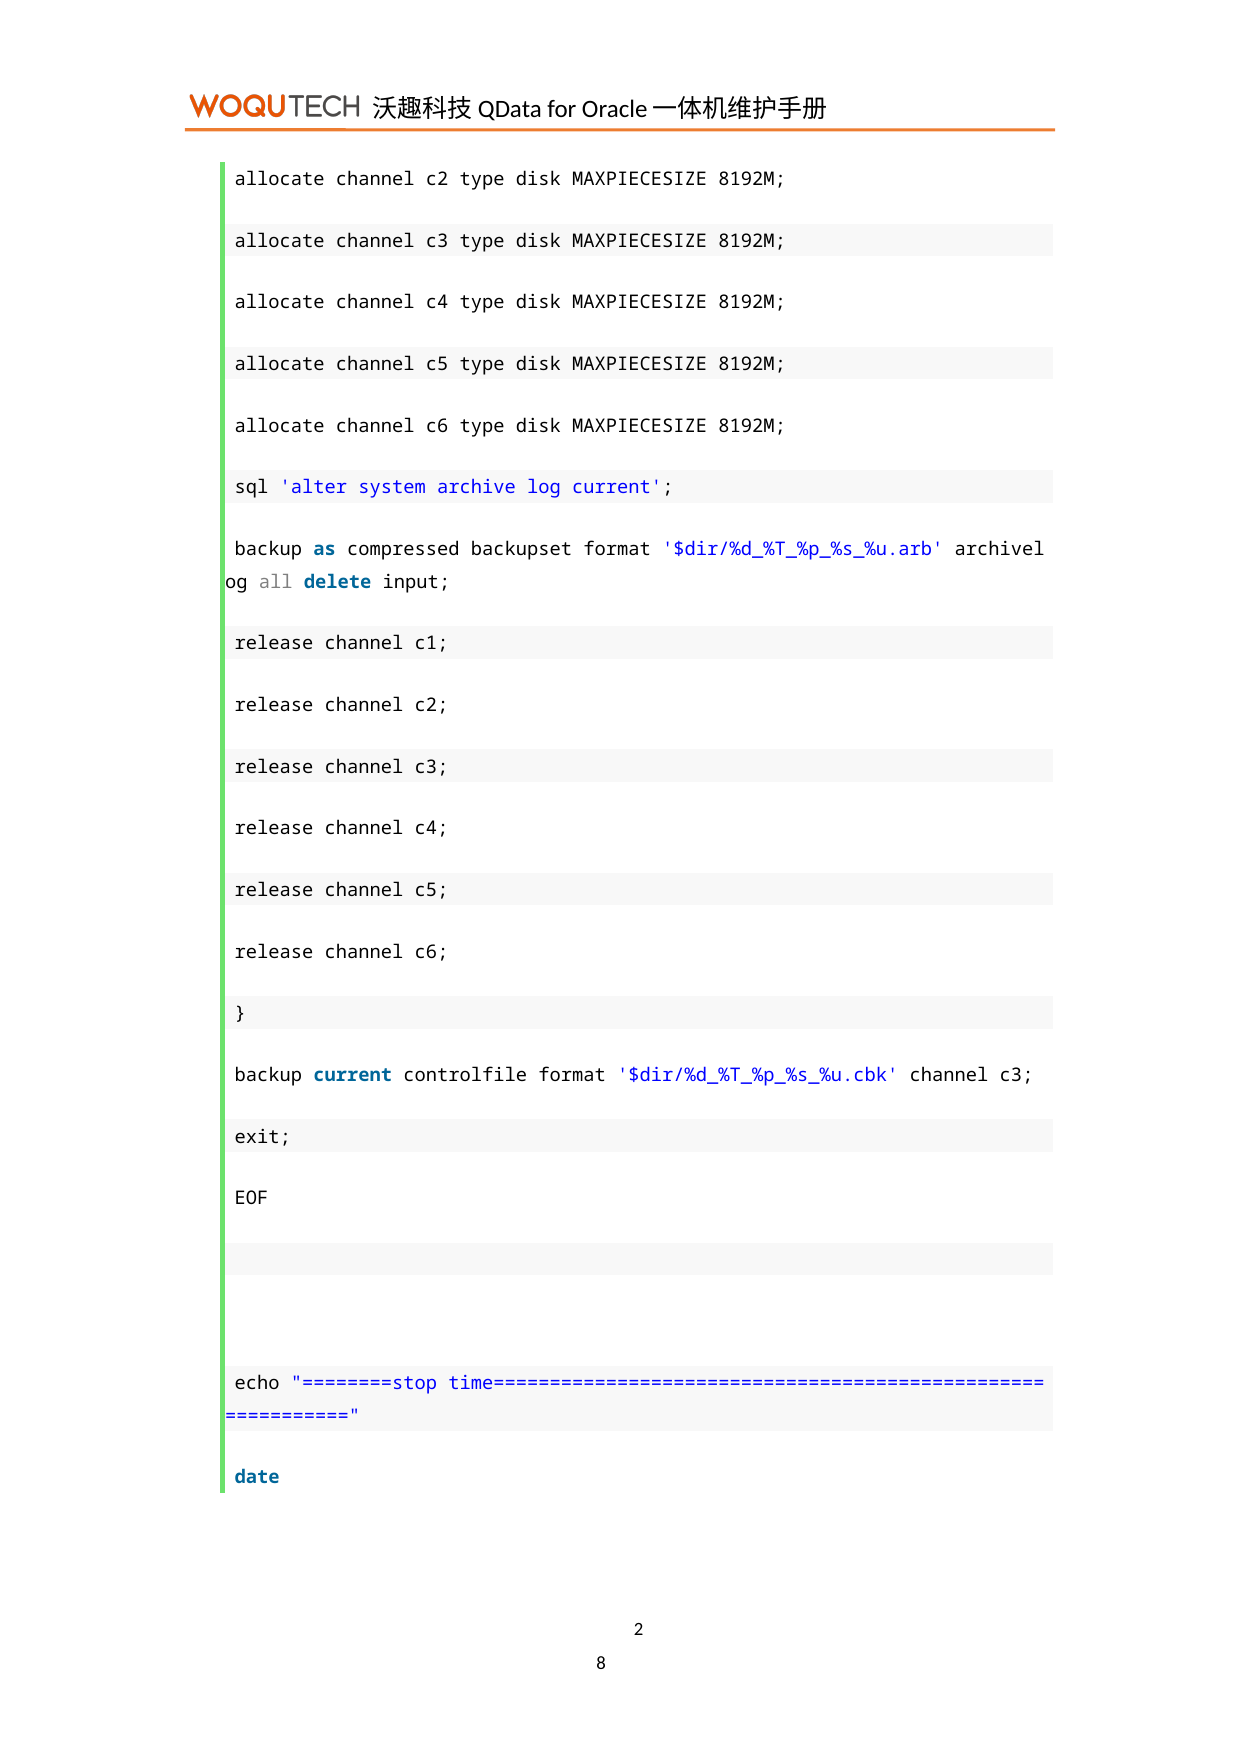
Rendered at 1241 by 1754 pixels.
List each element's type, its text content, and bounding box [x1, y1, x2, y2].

text EOF [225, 1181, 1053, 1214]
text allocate channel c3 type disk MAXPIECESIZE 8192M; [225, 224, 1053, 256]
text allocate channel c2 type disk MAXPIECESIZE 8192M; [225, 162, 1053, 194]
text echo "========stop time============================================================" [225, 1366, 1053, 1431]
text exit; [225, 1119, 1053, 1152]
text allocate channel c6 type disk MAXPIECESIZE 8192M; [225, 409, 1053, 441]
text date [225, 1460, 1053, 1493]
text allocate channel c5 type disk MAXPIECESIZE 8192M; [225, 347, 1053, 379]
text release channel c2; [225, 688, 1053, 720]
picture [172, 93, 373, 118]
text allocate channel c4 type disk MAXPIECESIZE 8192M; [225, 285, 1053, 318]
text release channel c1; [225, 626, 1053, 659]
text release channel c3; [225, 749, 1053, 782]
text backup as compressed backupset format '$dir/%d_%T_%p_%s_%u.arb' archivelog all delete input; [225, 532, 1053, 597]
text release channel c5; [225, 873, 1053, 905]
text backup current controlfile format '$dir/%d_%T_%p_%s_%u.cbk' channel c3; [225, 1058, 1053, 1090]
text release channel c4; [225, 811, 1053, 844]
text release channel c6; [225, 934, 1053, 967]
text } [225, 996, 1053, 1029]
text sql 'alter system archive log current'; [225, 470, 1053, 503]
